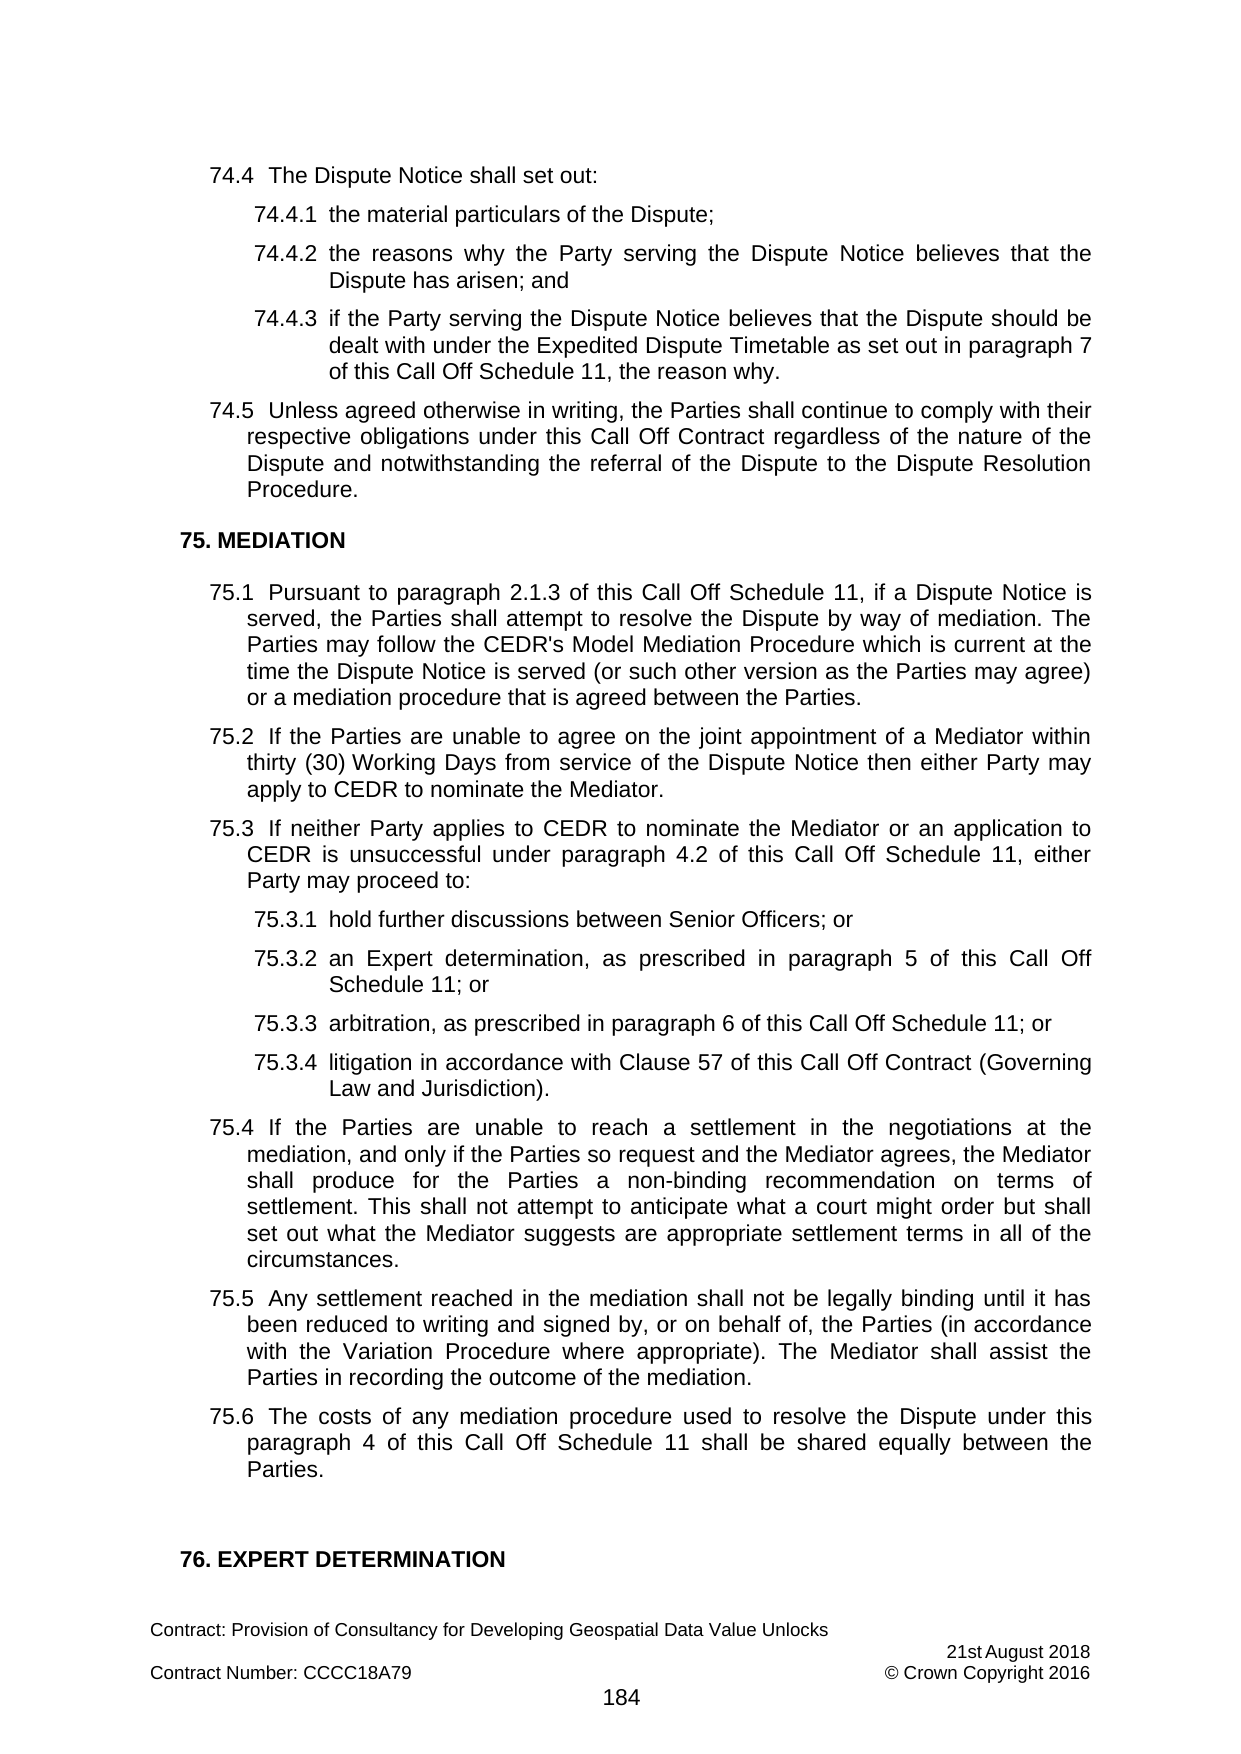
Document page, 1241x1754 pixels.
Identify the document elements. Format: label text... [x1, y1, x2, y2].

text an Expert determination, as prescribed in paragraph 5 of this Call Off Schedule 11; or [253, 945, 1093, 998]
text arbitration, as prescribed in paragraph 6 of this Call Off Schedule 11; or [253, 1010, 1093, 1037]
text if the Party serving the Dispute Notice believes that the Dispute should be dealt with under the Expedited Dispute Timetable as set out in paragraph 7 of this Call Off Schedule 11, the reason why. [253, 305, 1093, 384]
text hold further discussions between Senior Officers; or [253, 906, 1093, 932]
text If the Parties are unable to agree on the joint appointment of a Mediator within thirty (30) Working Days from service of the Dispute Notice then either Party may apply to CEDR to nominate the Mediator. [209, 723, 1093, 802]
subtitle EXPERT DETERMINATION [179, 1546, 1093, 1572]
text litigation in accordance with Clause 57 of this Call Off Contract (Governing Law and Jurisdiction). [253, 1049, 1093, 1102]
text The costs of any mediation procedure used to resolve the Dispute under this paragraph 4 of this Call Off Schedule 11 shall be shared equally between the Parties. [209, 1403, 1093, 1482]
text If neither Party applies to CEDR to nominate the Mediator or an application to CEDR is unsuccessful under paragraph 4.2 of this Call Off Schedule 11, either Party may proceed to: [209, 814, 1093, 894]
subtitle MEDIATION [179, 527, 1093, 554]
text If the Parties are unable to reach a settlement in the negotiations at the mediation, and only if the Parties so request and the Mediator agrees, the Mediator shall produce for the Parties a non-binding recommendation on terms of settlement. This shall not attempt to anticipate what a court might order but shall set out what the Mediator suggests are appropriate settlement terms in all of the circumstances. [209, 1114, 1093, 1272]
text Pursuant to paragraph 2.1.3 of this Call Off Schedule 11, if a Dispute Notice is served, the Parties shall attempt to resolve the Dispute by way of mediation. The Parties may follow the CEDR's Model Mediation Procedure which is current at the time the Dispute Notice is served (or such other version as the Parties may agree) or a mediation procedure that is agreed between the Parties. [209, 579, 1093, 711]
text The Dispute Notice shall set out: [209, 162, 1093, 189]
text the reasons why the Party serving the Dispute Notice believes that the Dispute has arisen; and [253, 240, 1093, 293]
text Any settlement reached in the mediation shall not be legally binding until it has been reduced to writing and signed by, or on behalf of, the Parties (in accordance with the Variation Procedure where appropriate). The Mediator shall assist the Parties in recording the outcome of the mediation. [209, 1285, 1093, 1390]
text Unless agreed otherwise in writing, the Parties shall continue to comply with their respective obligations under this Call Off Contract regardless of the nature of the Dispute and notwithstanding the referral of the Dispute to the Dispute Resolution Procedure. [209, 397, 1093, 502]
text the material particulars of the Dispute; [253, 201, 1093, 228]
